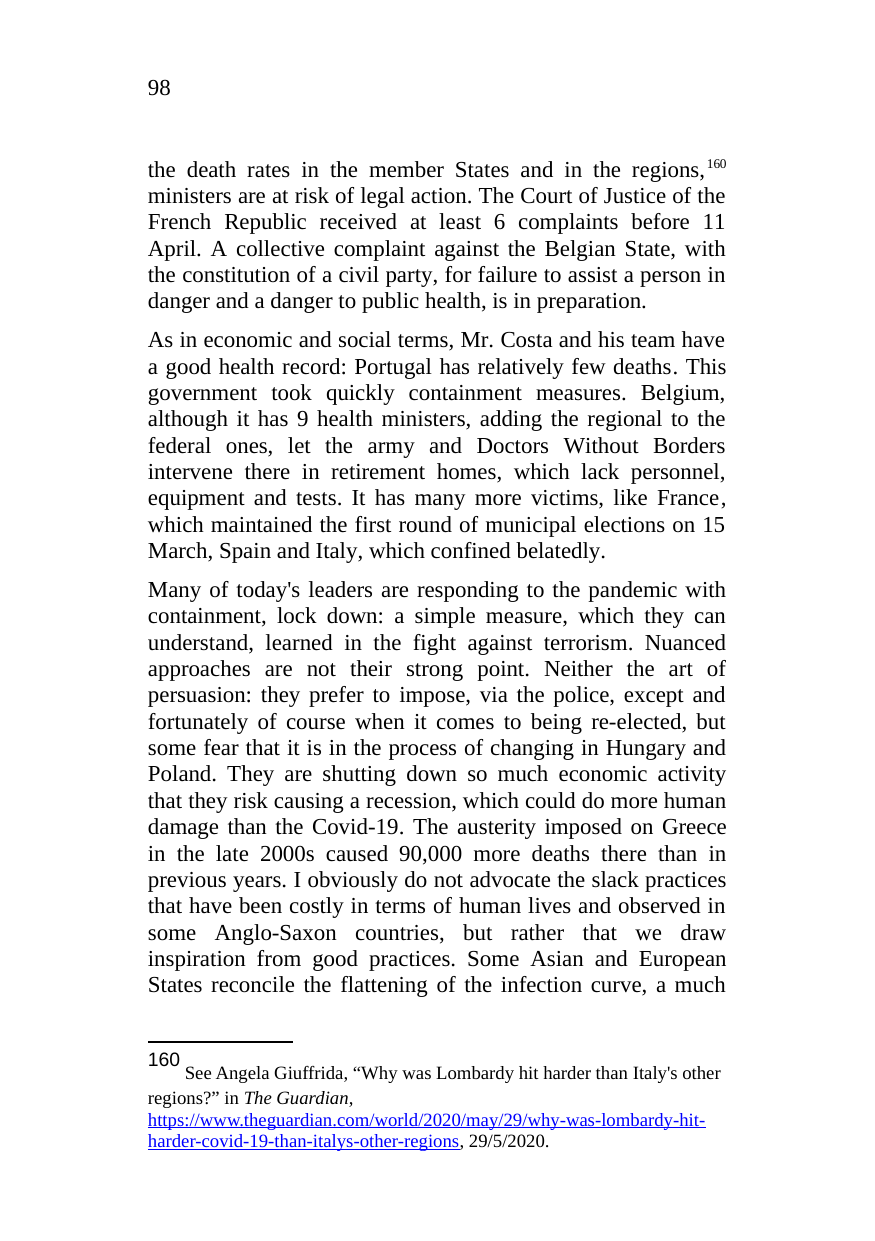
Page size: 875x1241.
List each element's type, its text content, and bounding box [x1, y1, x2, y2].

text The mismanagement of recent years, the lack of consideration for the intelligence services, the unpreparedness for crisis management, the poor appreciation of the scale of the phenomenon, the late and flawed decisions of most of our leaders are undeniable. In view of the large difference between the death rates in the member States and in the regions, ministers are at risk of legal action. The Court of Justice of the French Republic received at least 6 complaints before 11 April. A collective complaint against the Belgian State, with the constitution of a civil party, for failure to assist a person in danger and a danger to public health, is in preparation. [148, 156, 726, 314]
text As in economic and social terms, Mr. Costa and his team have a good health record: Portugal has relatively few deaths. This government took quickly containment measures. Belgium, although it has 9 health ministers, adding the regional to the federal ones, let the army and Doctors Without Borders intervene there in retirement homes, which lack personnel, equipment and tests. It has many more victims, like France, which maintained the first round of municipal elections on 15 March, Spain and Italy, which confined belatedly. [148, 326, 726, 563]
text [148, 576, 727, 998]
